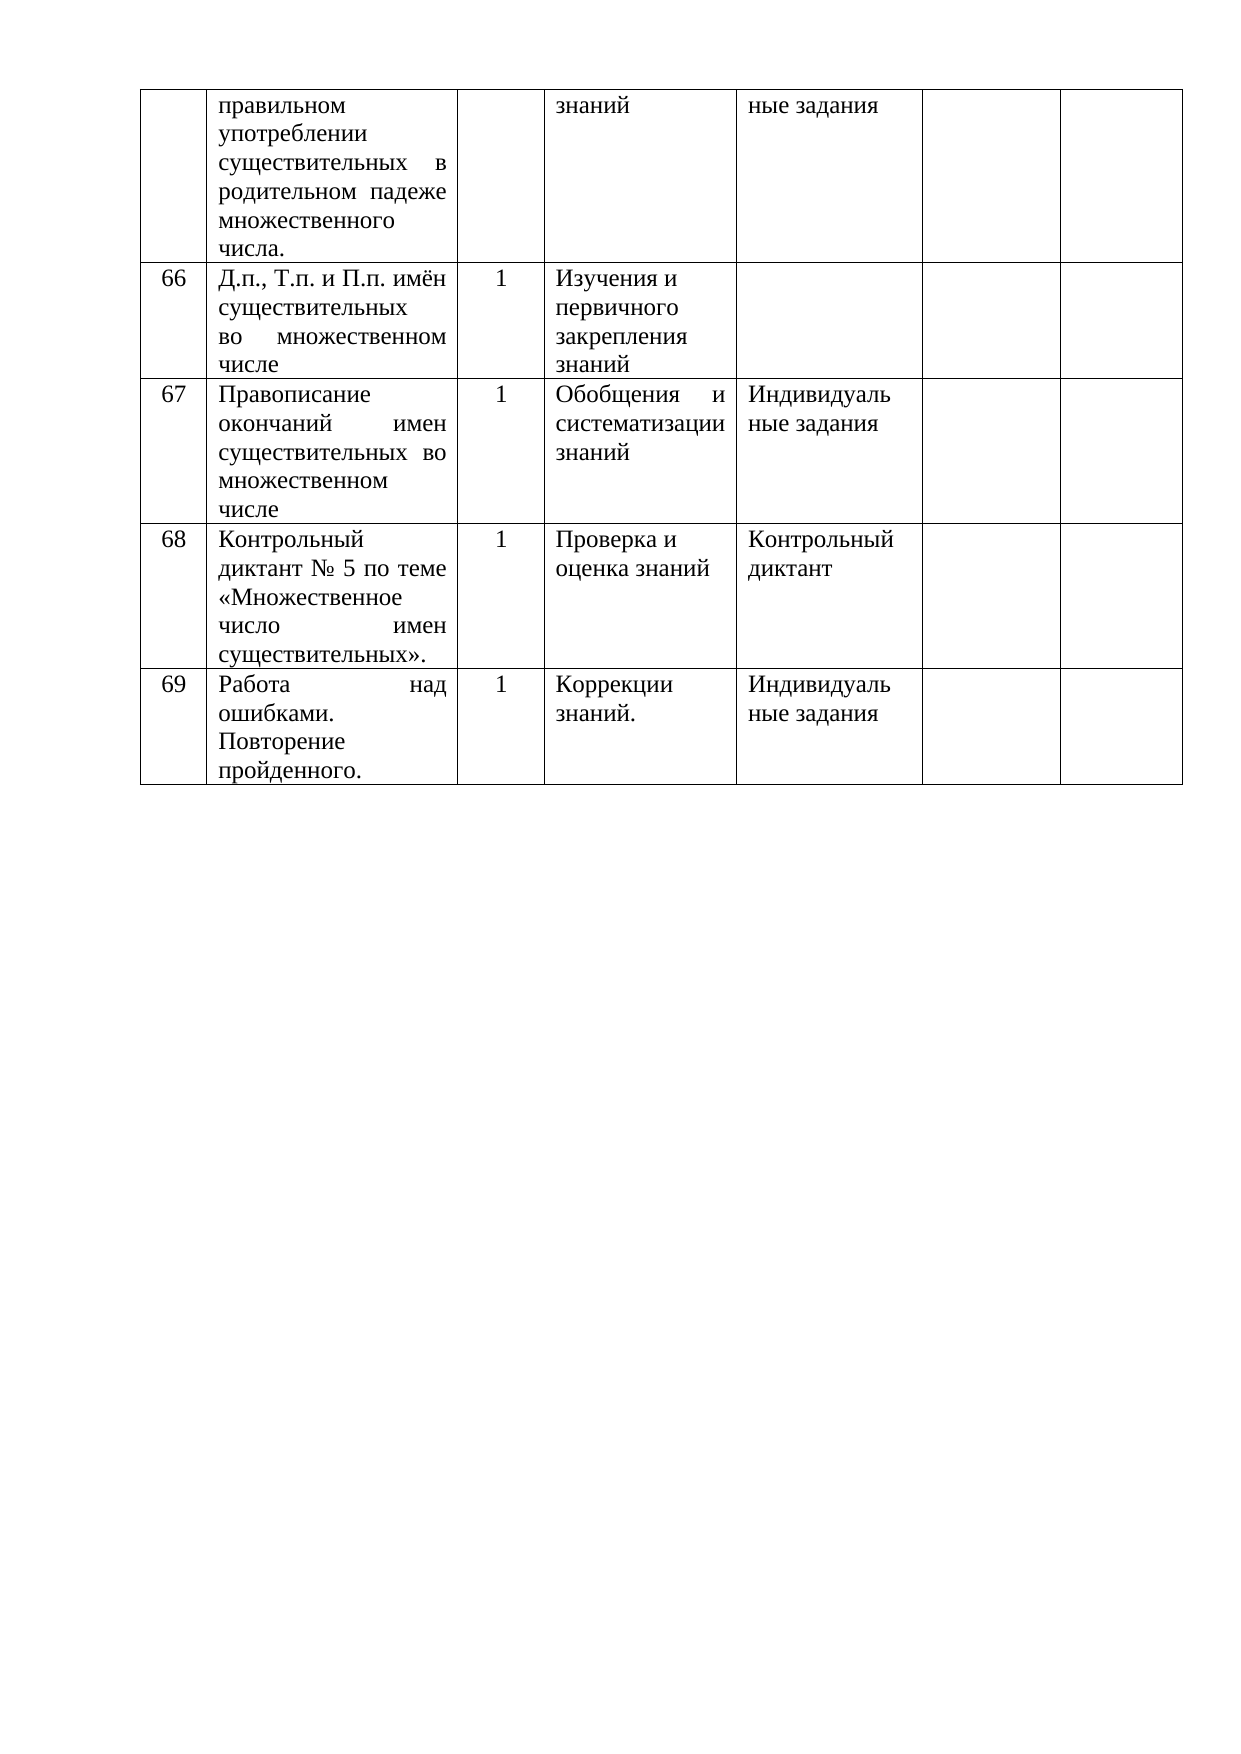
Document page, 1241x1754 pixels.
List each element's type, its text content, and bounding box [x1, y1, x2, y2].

table_cell [923, 379, 1060, 523]
table_cell [923, 90, 1060, 262]
table_cell Проверка и оценка знаний [545, 524, 736, 668]
table_cell 65 [141, 90, 206, 262]
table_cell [207, 90, 457, 262]
table_cell [1061, 524, 1182, 668]
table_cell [545, 263, 736, 378]
table_cell 1 [458, 524, 544, 668]
table_cell [737, 263, 922, 378]
table_cell Индивидуаль ные задания [737, 379, 922, 523]
table_cell Контрольный диктант [737, 524, 922, 668]
table_cell 66 [141, 263, 206, 378]
table_cell Контрольный диктант № 5 по теме «Множественное число имен существительных». [207, 524, 457, 668]
table_cell [1061, 669, 1182, 784]
table_cell Индивидуаль ные задания [737, 669, 922, 784]
table_cell [458, 90, 544, 262]
table_cell Правописание окончаний имен существительных во множественном числе [207, 379, 457, 523]
table_cell [1061, 263, 1182, 378]
table_cell [1061, 379, 1182, 523]
table_cell Обобщения и систематизации знаний [545, 379, 736, 523]
table_cell 69 [141, 669, 206, 784]
table_cell Закрепления знаний [545, 90, 736, 262]
table_cell [923, 263, 1060, 378]
table_cell 1 [458, 263, 544, 378]
table_cell Работа над ошибками. Повторение пройденного. [207, 669, 457, 784]
table_cell 67 [141, 379, 206, 523]
table_cell [923, 524, 1060, 668]
table_cell 1 [458, 379, 544, 523]
table_cell Коррекции знаний. [545, 669, 736, 784]
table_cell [737, 90, 922, 262]
table_cell 68 [141, 524, 206, 668]
table_cell 1 [458, 669, 544, 784]
table_cell [923, 669, 1060, 784]
table_cell Д.п., Т.п. и П.п. имён существительных во множественном числе [207, 263, 457, 378]
table_cell [1061, 90, 1182, 262]
